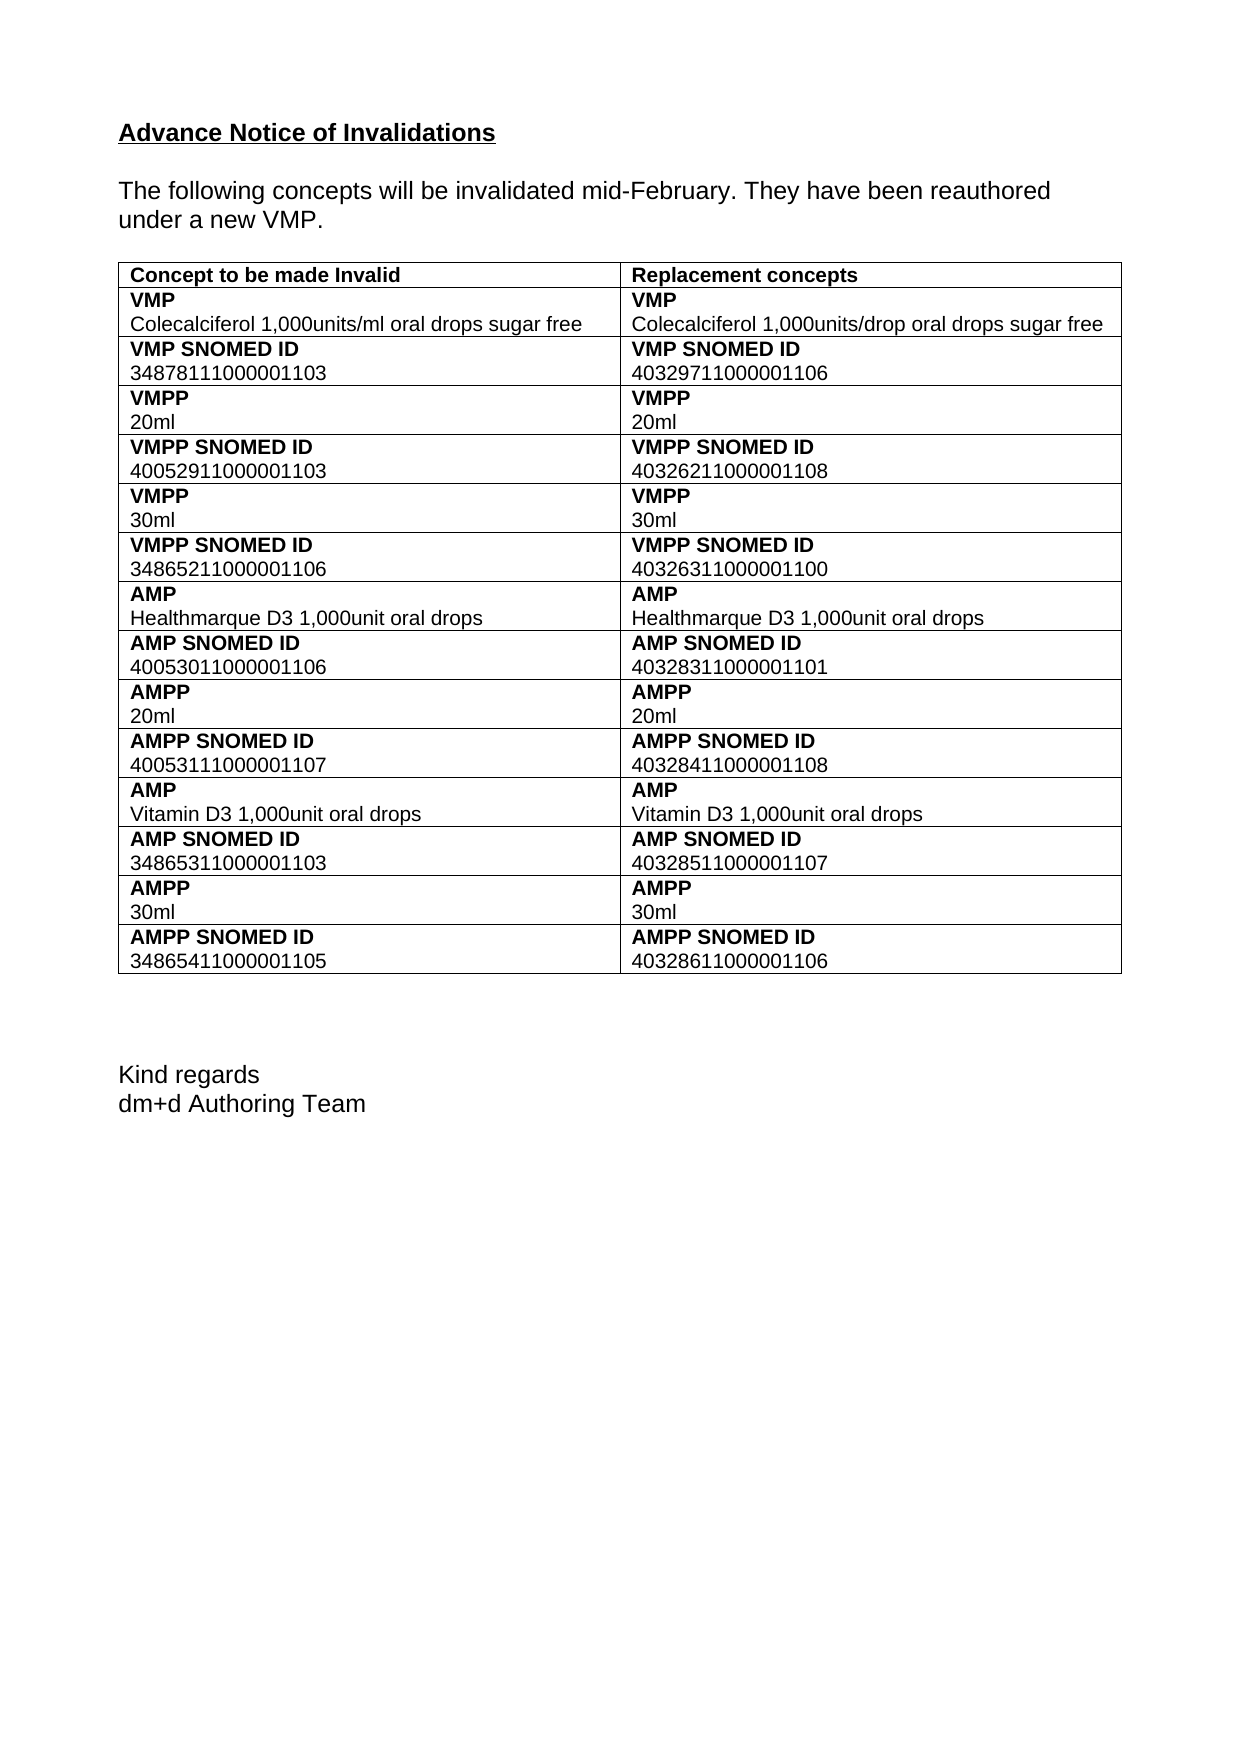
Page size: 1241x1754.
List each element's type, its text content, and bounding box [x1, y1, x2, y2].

text dm+d Authoring Team [118, 1089, 1122, 1117]
table_cell VMPP SNOMED ID 34865211000001106 [119, 533, 620, 581]
table_cell AMP SNOMED ID 40328311000001101 [621, 631, 1121, 679]
table_cell AMPP SNOMED ID 40328411000001108 [621, 729, 1121, 777]
table_cell AMP SNOMED ID 40328511000001107 [621, 827, 1121, 875]
table_cell VMP SNOMED ID 40329711000001106 [621, 337, 1121, 385]
table_cell AMPP 20ml [119, 680, 620, 728]
table_cell AMP Vitamin D3 1,000unit oral drops [621, 778, 1121, 826]
table_cell AMP Healthmarque D3 1,000unit oral drops [621, 582, 1121, 630]
text Advance Notice of Invalidations [118, 118, 1122, 147]
table_cell AMP Healthmarque D3 1,000unit oral drops [119, 582, 620, 630]
table_cell VMPP 20ml [621, 386, 1121, 434]
table_cell AMPP 30ml [119, 876, 620, 924]
table_cell VMPP SNOMED ID 40052911000001103 [119, 435, 620, 483]
text Kind regards [118, 1060, 1122, 1089]
table_cell VMPP 20ml [119, 386, 620, 434]
table_cell AMPP SNOMED ID 40328611000001106 [621, 925, 1121, 973]
table_cell AMP SNOMED ID 40053011000001106 [119, 631, 620, 679]
table_cell AMPP SNOMED ID 40053111000001107 [119, 729, 620, 777]
table_header Replacement concepts [621, 263, 1121, 287]
table_cell VMPP SNOMED ID 40326311000001100 [621, 533, 1121, 581]
table_header Concept to be made Invalid [119, 263, 620, 287]
table_cell AMP Vitamin D3 1,000unit oral drops [119, 778, 620, 826]
table_cell VMPP SNOMED ID 40326211000001108 [621, 435, 1121, 483]
table_cell VMP Colecalciferol 1,000units/drop oral drops sugar free [621, 288, 1121, 336]
table_cell AMPP 30ml [621, 876, 1121, 924]
table_cell AMPP SNOMED ID 34865411000001105 [119, 925, 620, 973]
table_cell VMPP 30ml [119, 484, 620, 532]
table_cell AMP SNOMED ID 34865311000001103 [119, 827, 620, 875]
table_cell VMP SNOMED ID 34878111000001103 [119, 337, 620, 385]
table_cell VMP Colecalciferol 1,000units/ml oral drops sugar free [119, 288, 620, 336]
text The following concepts will be invalidated mid-February. They have been reauthored under a new VMP. [118, 176, 1122, 233]
table_cell AMPP 20ml [621, 680, 1121, 728]
table_cell VMPP 30ml [621, 484, 1121, 532]
